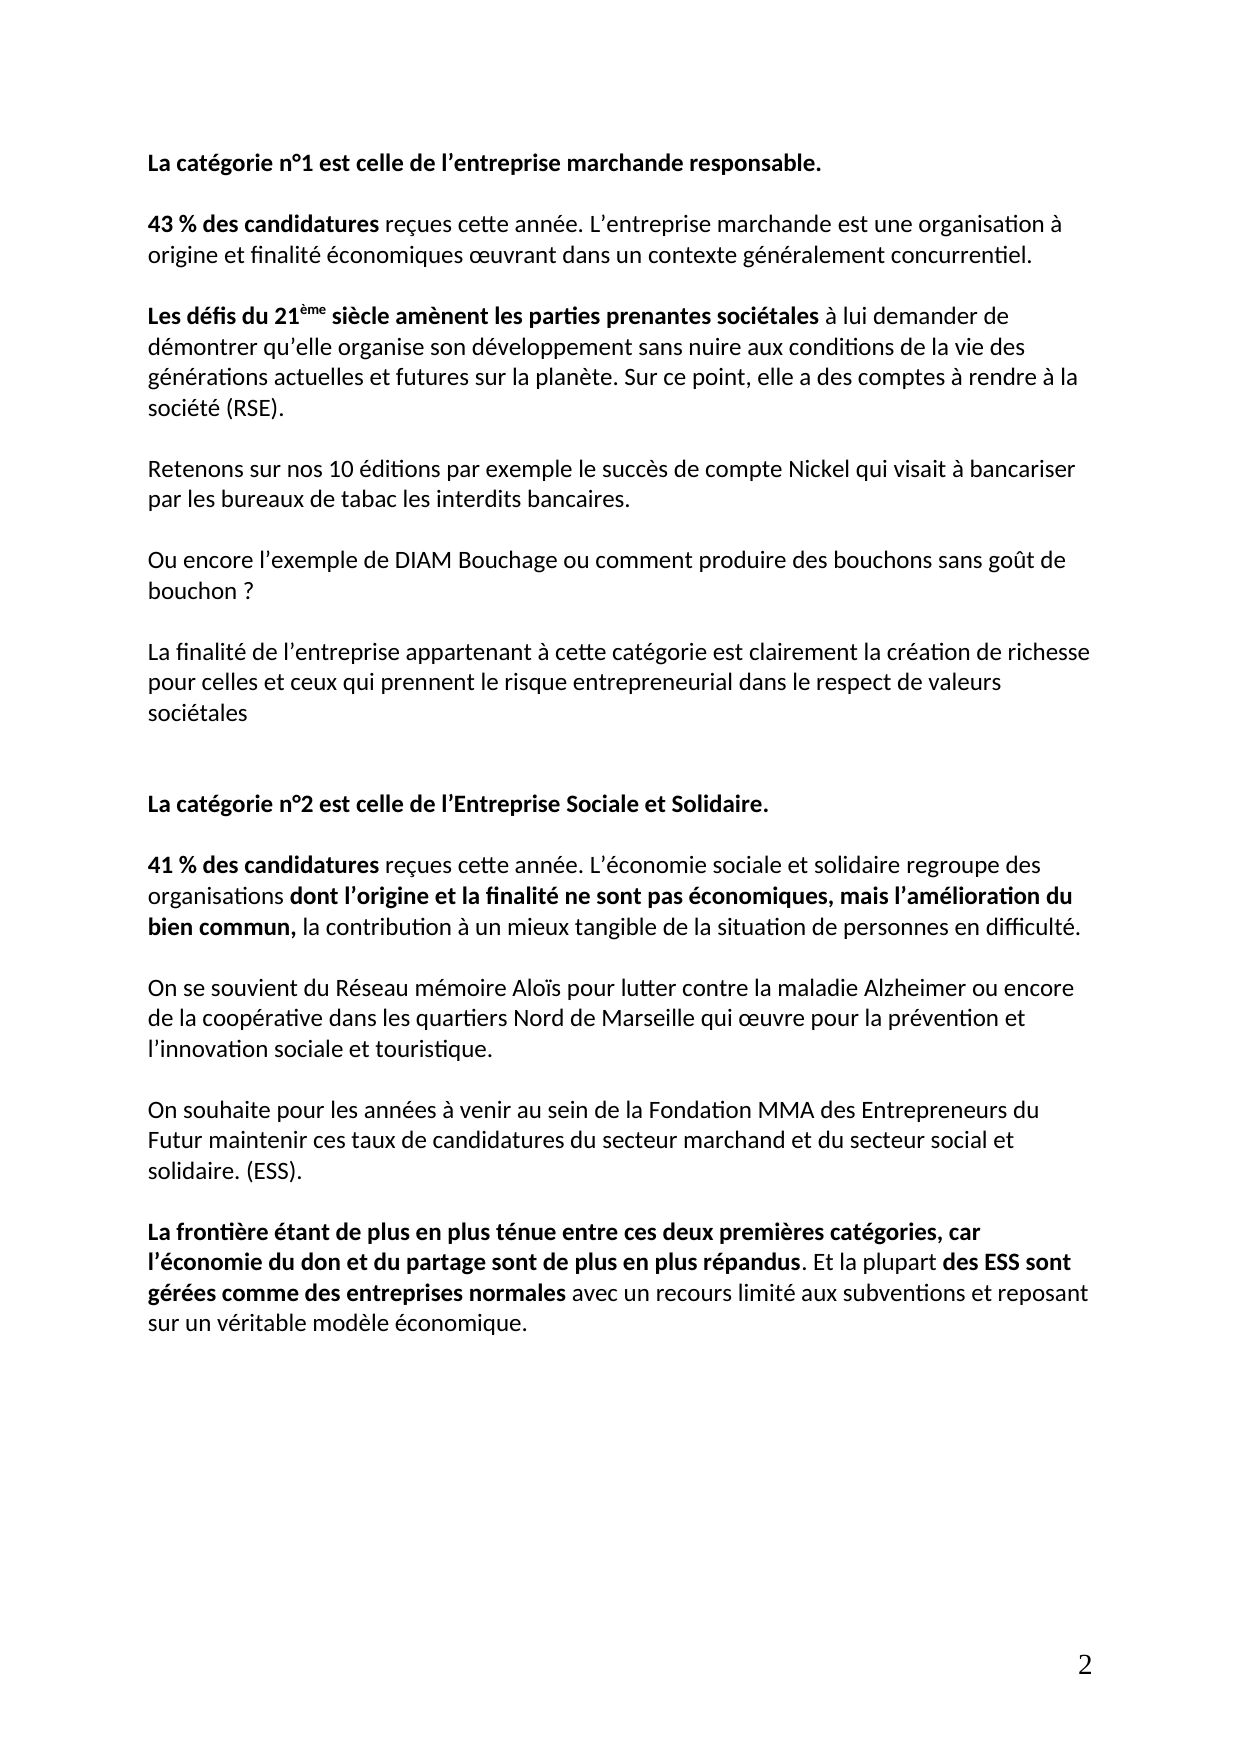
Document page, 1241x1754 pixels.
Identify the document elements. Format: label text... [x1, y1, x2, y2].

text Retenons sur nos 10 éditions par exemple le succès de compte Nickel qui visait à bancariser par les bureaux de tabac les interdits bancaires. [148, 453, 1093, 514]
text La catégorie n°1 est celle de l’entreprise marchande responsable. [148, 148, 1093, 178]
text Ou encore l’exemple de DIAM Bouchage ou comment produire des bouchons sans goût de bouchon ? [148, 544, 1093, 605]
text La catégorie n°2 est celle de l’Entreprise Sociale et Solidaire. [148, 788, 1093, 849]
text On souhaite pour les années à venir au sein de la Fondation MMA des Entrepreneurs du Futur maintenir ces taux de candidatures du secteur marchand et du secteur social et solidaire. (ESS). [148, 1094, 1093, 1185]
text 41 % des candidatures reçues cette année. L’économie sociale et solidaire regroupe des organisations dont l’origine et la finalité ne sont pas économiques, mais l’amélioration du bien commun, la contribution à un mieux tangible de la situation de personnes en difficulté. [148, 849, 1093, 941]
text La finalité de l’entreprise appartenant à cette catégorie est clairement la création de richesse pour celles et ceux qui prennent le risque entrepreneurial dans le respect de valeurs sociétales [148, 636, 1093, 727]
text 43 % des candidatures reçues cette année. L’entreprise marchande est une organisation à origine et finalité économiques œuvrant dans un contexte généralement concurrentiel. [148, 209, 1093, 270]
text Les défis du 21ème siècle amènent les parties prenantes sociétales à lui demander de démontrer qu’elle organise son développement sans nuire aux conditions de la vie des générations actuelles et futures sur la planète. Sur ce point, elle a des comptes à rendre à la société (RSE). [148, 300, 1093, 422]
text On se souvient du Réseau mémoire Aloïs pour lutter contre la maladie Alzheimer ou encore de la coopérative dans les quartiers Nord de Marseille qui œuvre pour la prévention et l’innovation sociale et touristique. [148, 972, 1093, 1063]
text La frontière étant de plus en plus ténue entre ces deux premières catégories, car l’économie du don et du partage sont de plus en plus répandus. Et la plupart des ESS sont gérées comme des entreprises normales avec un recours limité aux subventions et reposant sur un véritable modèle économique. [148, 1216, 1093, 1338]
